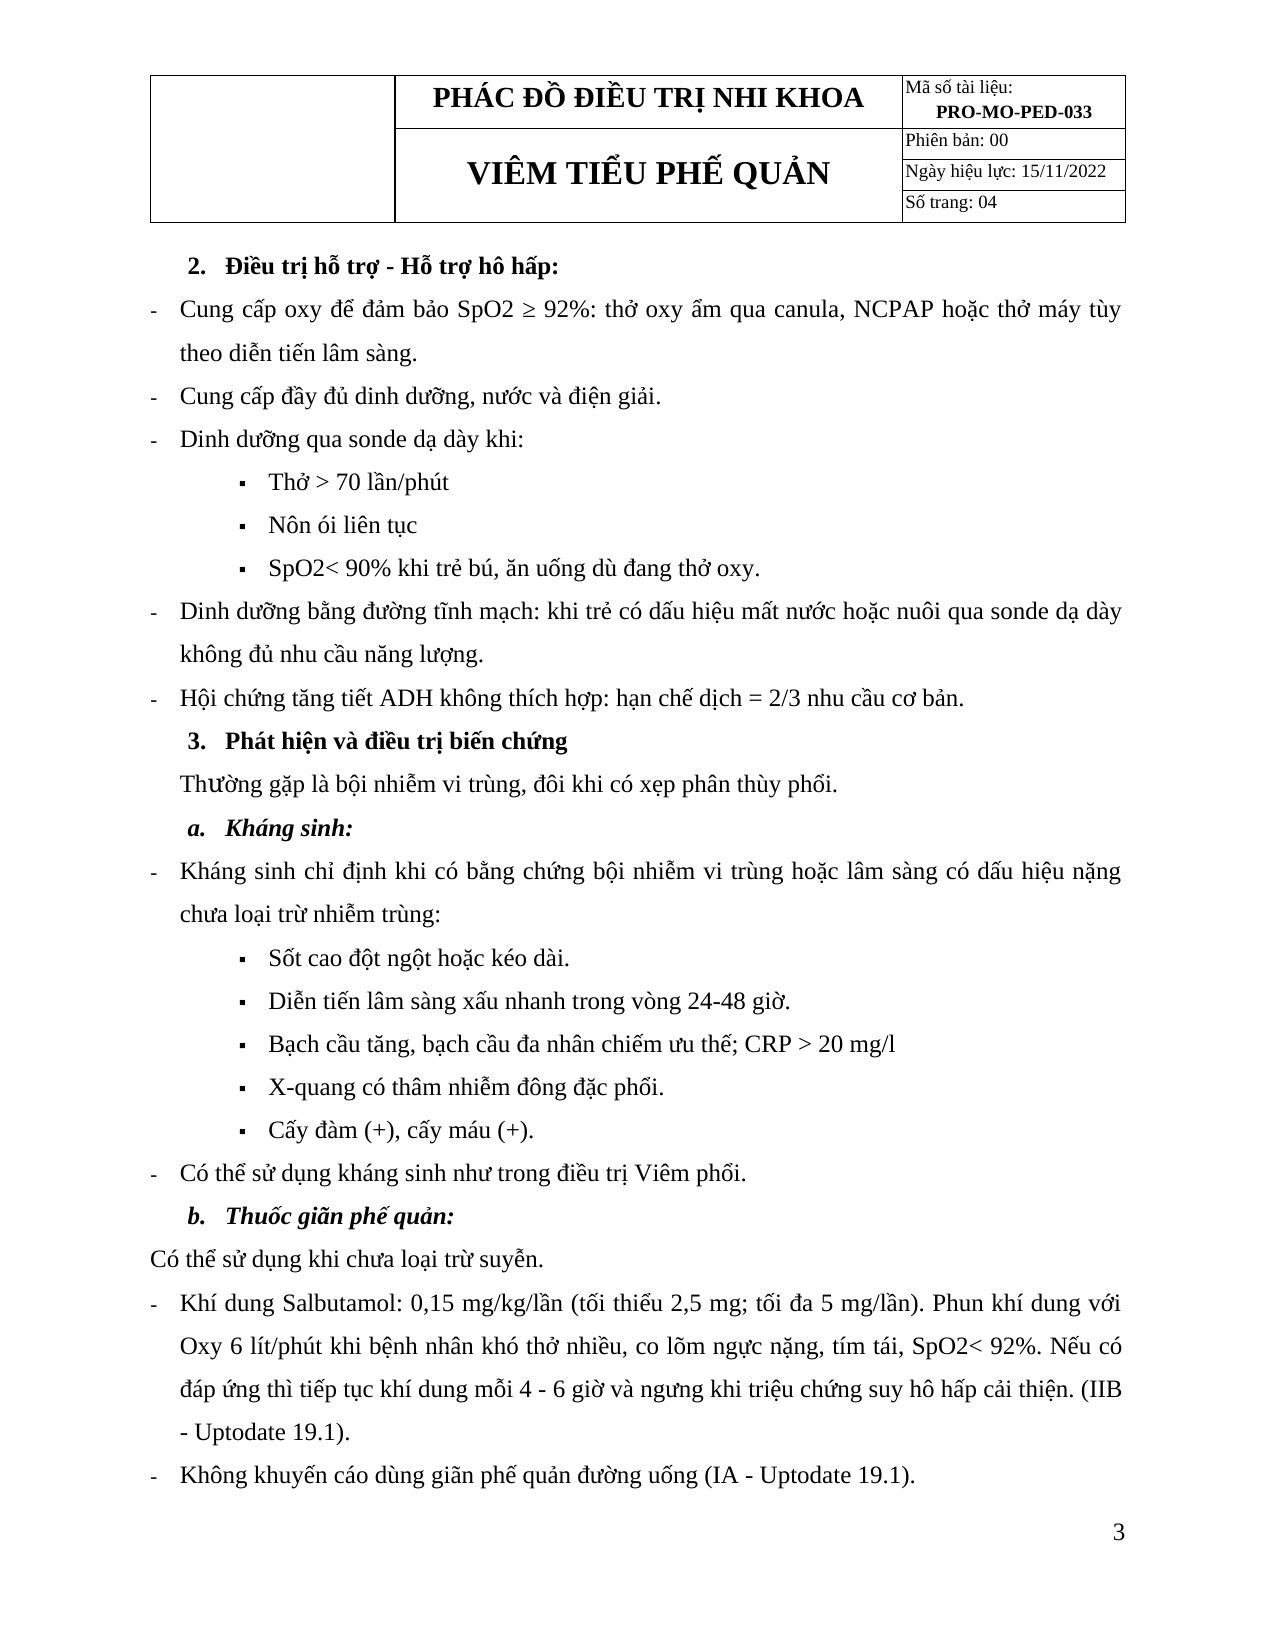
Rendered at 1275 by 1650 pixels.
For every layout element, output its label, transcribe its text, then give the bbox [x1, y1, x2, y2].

list Phát hiện và điều trị biến chứng [187, 726, 1125, 754]
list Không khuyến cáo dùng giãn phế quản đường uống (IA - Uptodate 19.1). [150, 1460, 1123, 1489]
list Sốt cao đột ngột hoặc kéo dài. [239, 943, 1125, 971]
list X-quang có thâm nhiễm đông đặc phổi. [239, 1072, 1125, 1101]
list Có thể sử dụng kháng sinh như trong điều trị Viêm phổi. [150, 1158, 1123, 1187]
list Cung cấp oxy để đảm bảo SpO2 ≥ 92%: thở oxy ẩm qua canula, NCPAP hoặc thở máy tùy theo diễn tiến lâm sàng. [150, 294, 1123, 366]
list Khí dung Salbutamol: 0,15 mg/kg/lần (tối thiểu 2,5 mg; tối đa 5 mg/lần). Phun khí dung với Oxy 6 lít/phút khi bệnh nhân khó thở nhiều, co lõm ngực nặng, tím tái, SpO2< 92%. Nếu có đáp ứng thì tiếp tục khí dung mỗi 4 - 6 giờ và ngưng khi triệu chứng suy hô hấp cải thiện. (IIB - Uptodate 19.1). [150, 1288, 1123, 1446]
list Nôn ói liên tục [239, 510, 1125, 539]
text Thường gặp là bội nhiễm vi trùng, đôi khi có xẹp phân thùy phổi. [150, 769, 1123, 798]
list Điều trị hỗ trợ - Hỗ trợ hô hấp: [187, 251, 1125, 280]
list SpO2< 90% khi trẻ bú, ăn uống dù đang thở oxy. [239, 553, 1125, 582]
list Kháng sinh: [187, 813, 1125, 842]
list Kháng sinh chỉ định khi có bằng chứng bội nhiễm vi trùng hoặc lâm sàng có dấu hiệu nặng chưa loại trừ nhiễm trùng: [150, 856, 1123, 928]
list Diễn tiến lâm sàng xấu nhanh trong vòng 24-48 giờ. [239, 986, 1125, 1014]
list Dinh dưỡng bằng đường tĩnh mạch: khi trẻ có dấu hiệu mất nước hoặc nuôi qua sonde dạ dày không đủ nhu cầu năng lượng. [150, 596, 1123, 668]
list Cung cấp đầy đủ dinh dưỡng, nước và điện giải. [150, 381, 1123, 409]
list Thở > 70 lần/phút [239, 467, 1125, 496]
list Dinh dưỡng qua sonde dạ dày khi: [150, 424, 1123, 453]
list Cấy đàm (+), cấy máu (+). [239, 1115, 1125, 1144]
list Hội chứng tăng tiết ADH không thích hợp: hạn chế dịch = 2/3 nhu cầu cơ bản. [150, 683, 1123, 711]
list Bạch cầu tăng, bạch cầu đa nhân chiếm ưu thế; CRP > 20 mg/l [239, 1029, 1125, 1058]
text Có thể sử dụng khi chưa loại trừ suyễn. [150, 1244, 1125, 1273]
list Thuốc giãn phế quản: [187, 1201, 1125, 1230]
